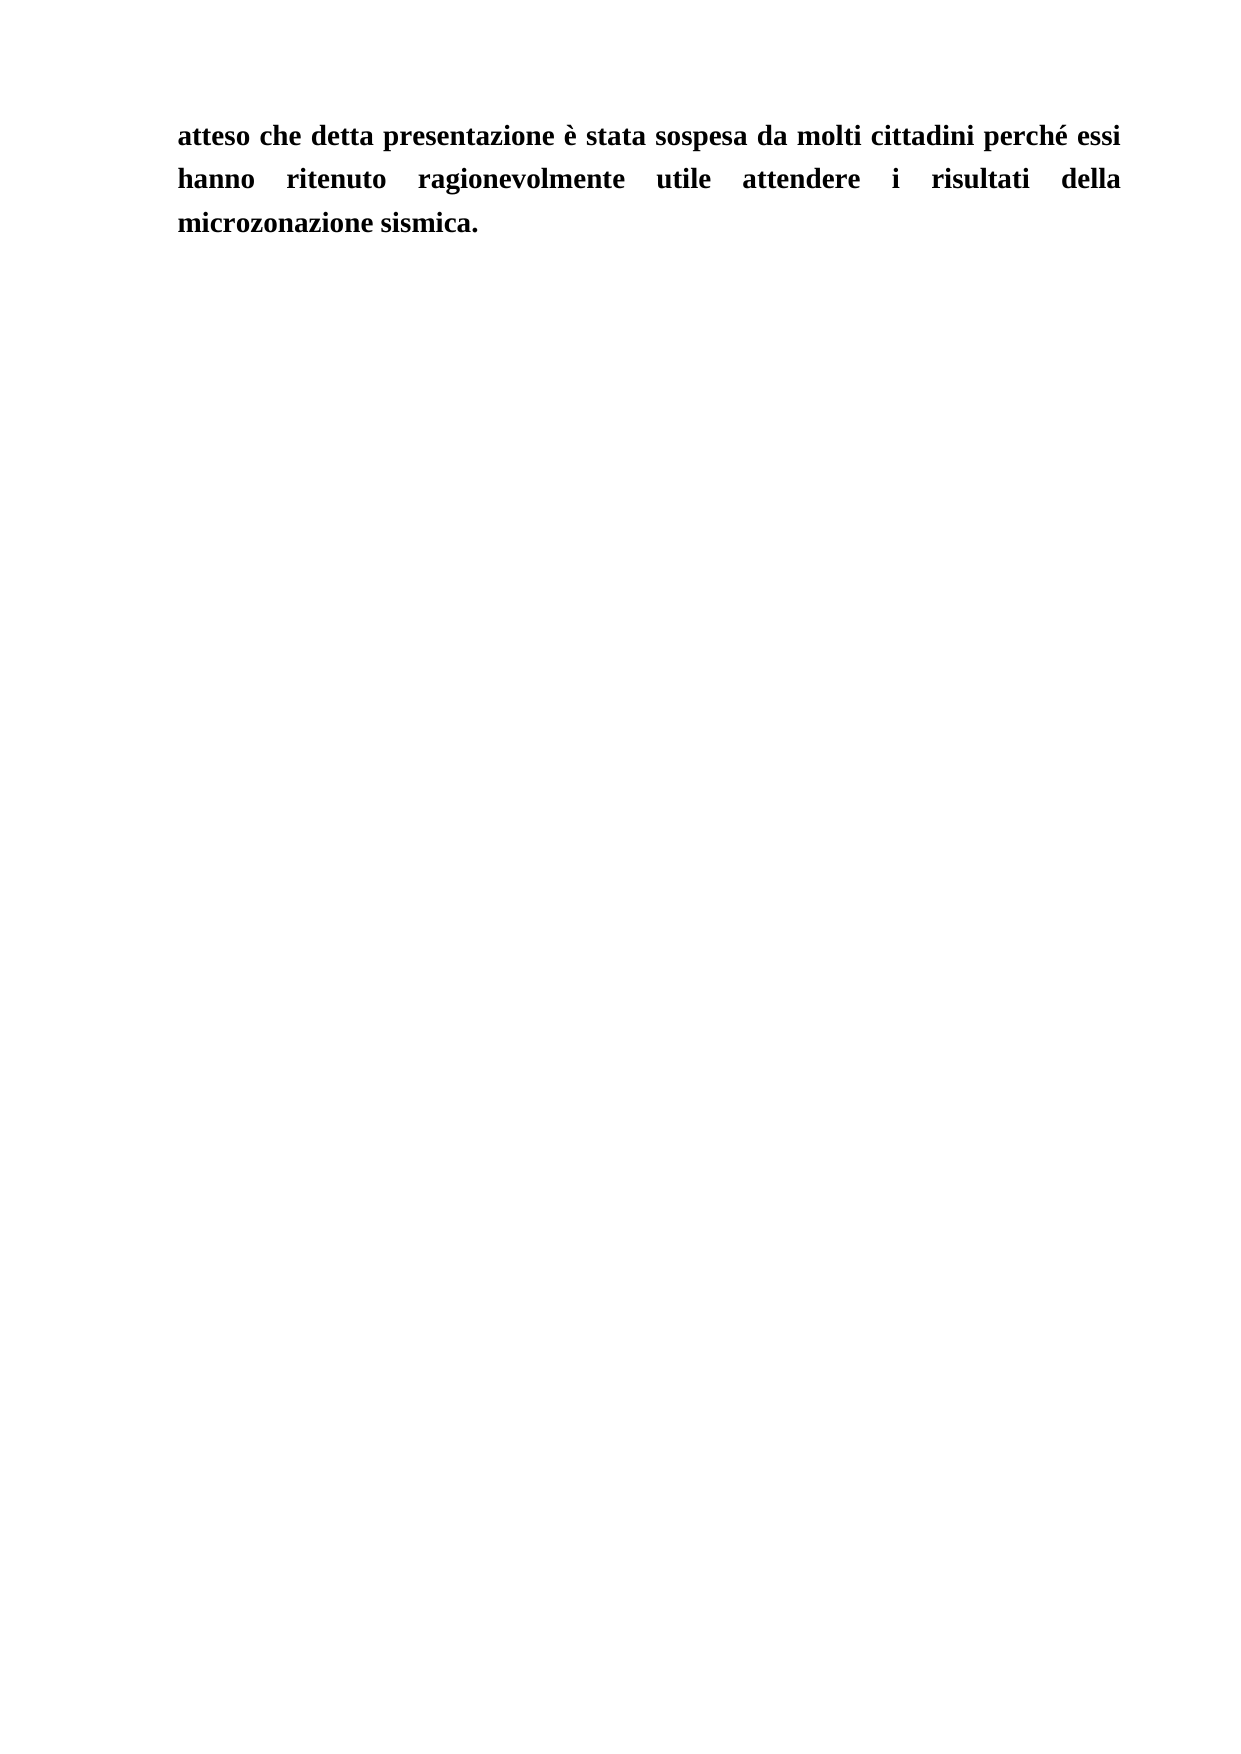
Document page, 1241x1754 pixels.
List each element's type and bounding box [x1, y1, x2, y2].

list [177, 118, 1122, 239]
